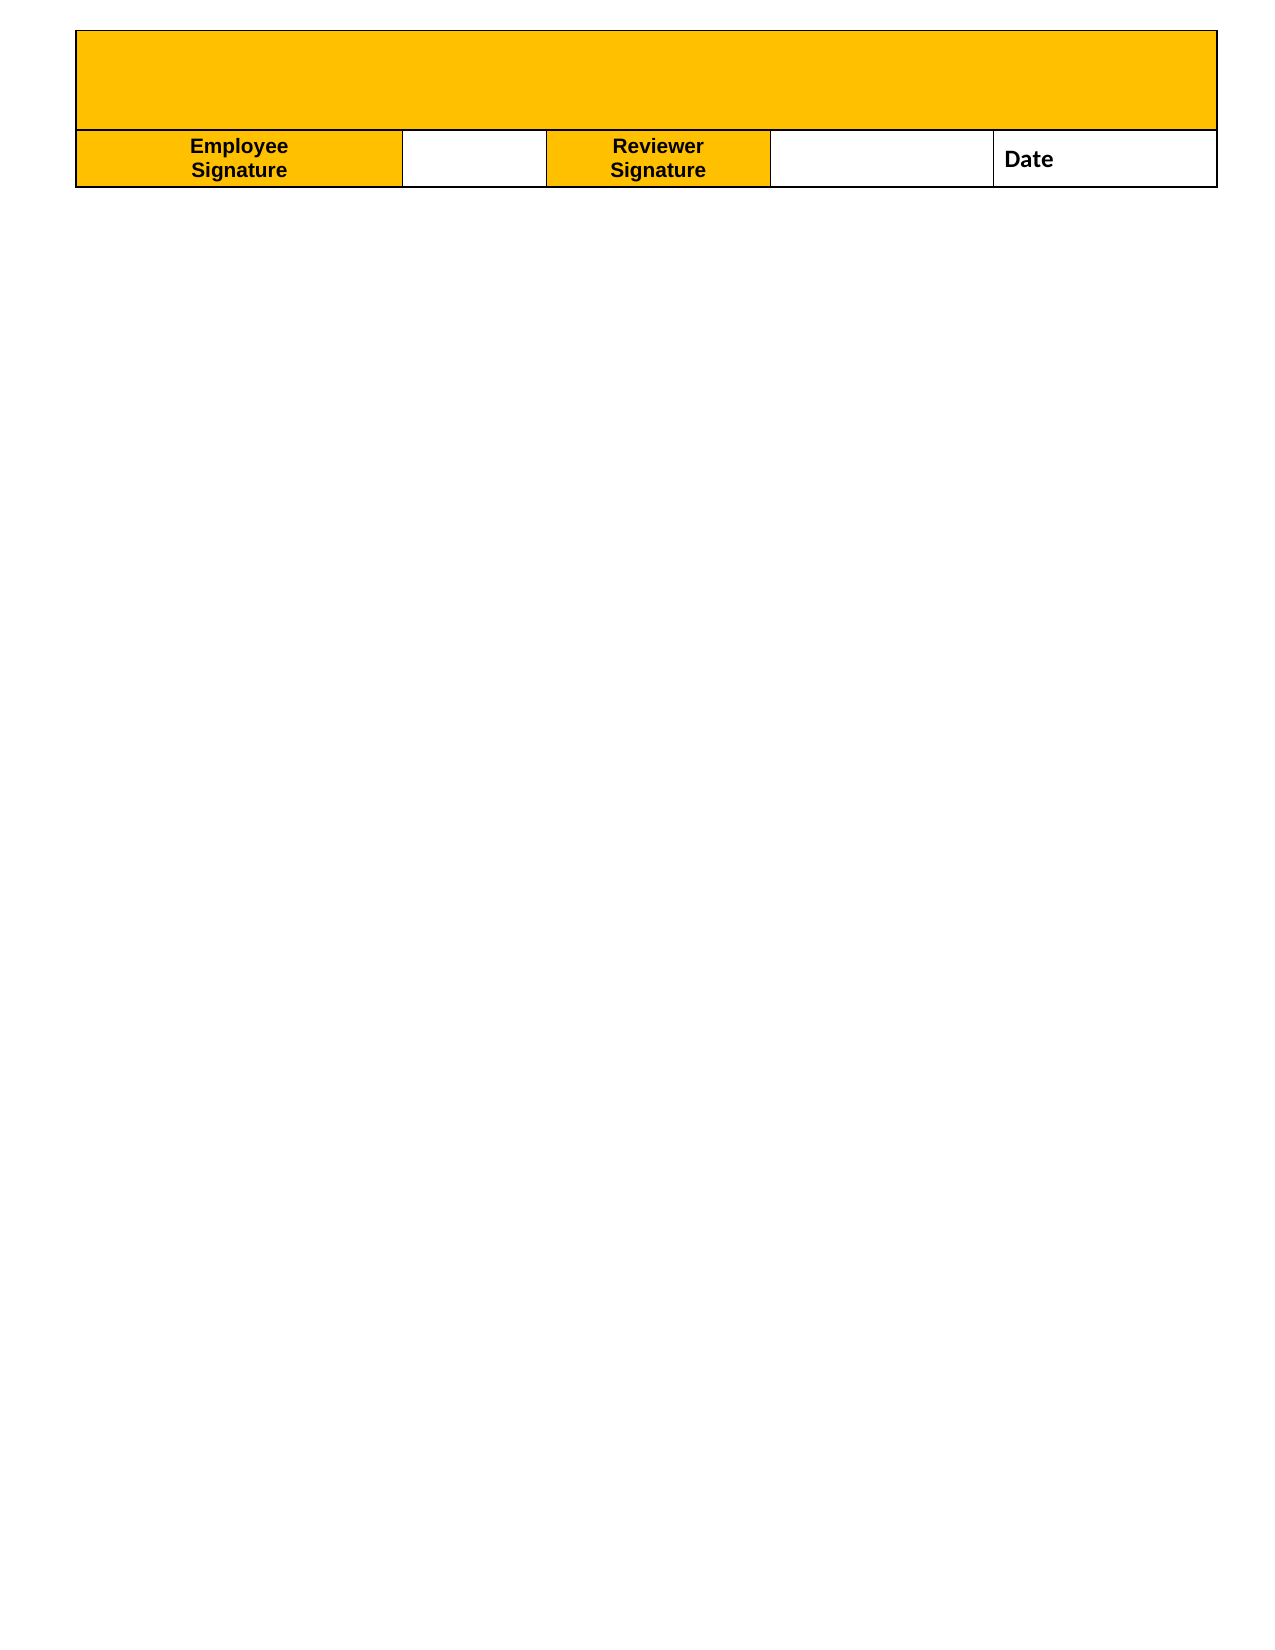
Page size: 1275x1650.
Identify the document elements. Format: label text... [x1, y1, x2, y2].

table_cell Reviewer Signature [547, 131, 770, 186]
table_cell [77, 31, 1216, 129]
table_cell Date [994, 131, 1216, 186]
table_cell [403, 131, 546, 186]
table_cell [771, 131, 993, 186]
table_cell Employee Signature [77, 131, 402, 186]
